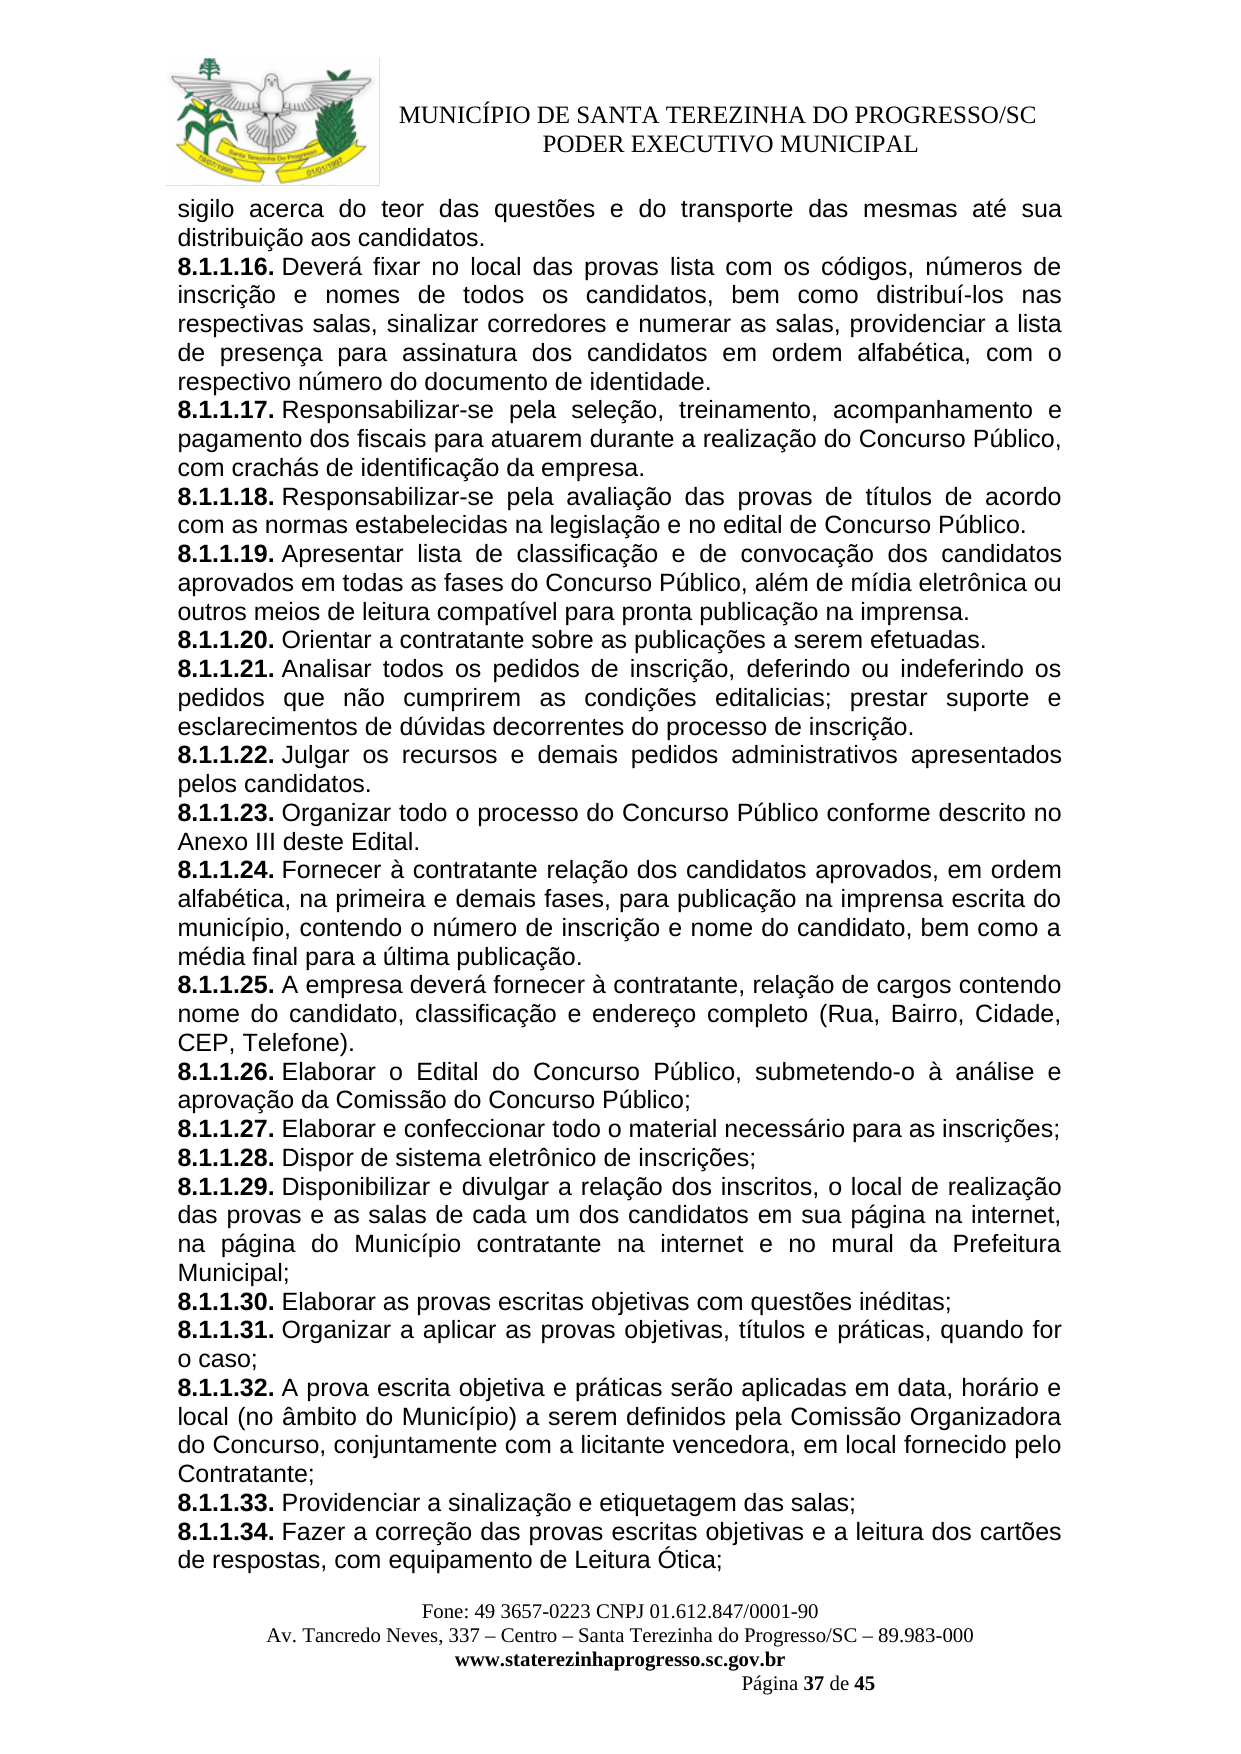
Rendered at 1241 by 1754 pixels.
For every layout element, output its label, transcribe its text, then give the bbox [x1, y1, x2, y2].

list Elaborar e confeccionar todo o material necessário para as inscrições; [177, 1114, 1063, 1143]
list Fornecer à contratante relação dos candidatos aprovados, em ordem alfabética, na primeira e demais fases, para publicação na imprensa escrita do município, contendo o número de inscrição e nome do candidato, bem como a média final para a última publicação. [177, 855, 1063, 970]
list Elaborar o Edital do Concurso Público, submetendo-o à análise e aprovação da Comissão do Concurso Público; [177, 1056, 1063, 1114]
list Dispor de sistema eletrônico de inscrições; [177, 1143, 1063, 1171]
list Responsabilizar-se pela avaliação das provas de títulos de acordo com as normas estabelecidas na legislação e no edital de Concurso Público. [177, 481, 1063, 539]
list A prova escrita objetiva e práticas serão aplicadas em data, horário e local (no âmbito do Município) a serem definidos pela Comissão Organizadora do Concurso, conjuntamente com a licitante vencedora, em local fornecido pelo Contratante; [177, 1373, 1063, 1488]
list Responsabilizar-se pela seleção, treinamento, acompanhamento e pagamento dos fiscais para atuarem durante a realização do Concurso Público, com crachás de identificação da empresa. [177, 395, 1063, 481]
picture [165, 58, 381, 187]
list Organizar a aplicar as provas objetivas, títulos e práticas, quando for o caso; [177, 1315, 1063, 1373]
list Julgar os recursos e demais pedidos administrativos apresentados pelos candidatos. [177, 740, 1063, 798]
list Apresentar lista de classificação e de convocação dos candidatos aprovados em todas as fases do Concurso Público, além de mídia eletrônica ou outros meios de leitura compatível para pronta publicação na imprensa. [177, 539, 1063, 625]
list Disponibilizar e divulgar a relação dos inscritos, o local de realização das provas e as salas de cada um dos candidatos em sua página na internet, na página do Município contratante na internet e no mural da Prefeitura Municipal; [177, 1171, 1063, 1286]
list A empresa deverá fornecer à contratante, relação de cargos contendo nome do candidato, classificação e endereço completo (Rua, Bairro, Cidade, CEP, Telefone). [177, 970, 1063, 1056]
list Organizar todo o processo do Concurso Público conforme descrito no Anexo III deste Edital. [177, 798, 1063, 855]
list Deverá fixar no local das provas lista com os códigos, números de inscrição e nomes de todos os candidatos, bem como distribuí-los nas respectivas salas, sinalizar corredores e numerar as salas, providenciar a lista de presença para assinatura dos candidatos em ordem alfabética, com o respectivo número do documento de identidade. [177, 251, 1063, 395]
list Analisar todos os pedidos de inscrição, deferindo ou indeferindo os pedidos que não cumprirem as condições editalicias; prestar suporte e esclarecimentos de dúvidas decorrentes do processo de inscrição. [177, 654, 1063, 740]
list Elaborar as provas escritas objetivas com questões inéditas; [177, 1286, 1063, 1315]
list Fazer a correção das provas escritas objetivas e a leitura dos cartões de respostas, com equipamento de Leitura Ótica; [177, 1516, 1063, 1574]
list Orientar a contratante sobre as publicações a serem efetuadas. [177, 625, 1063, 654]
list Providenciar a sinalização e etiquetagem das salas; [177, 1488, 1063, 1516]
